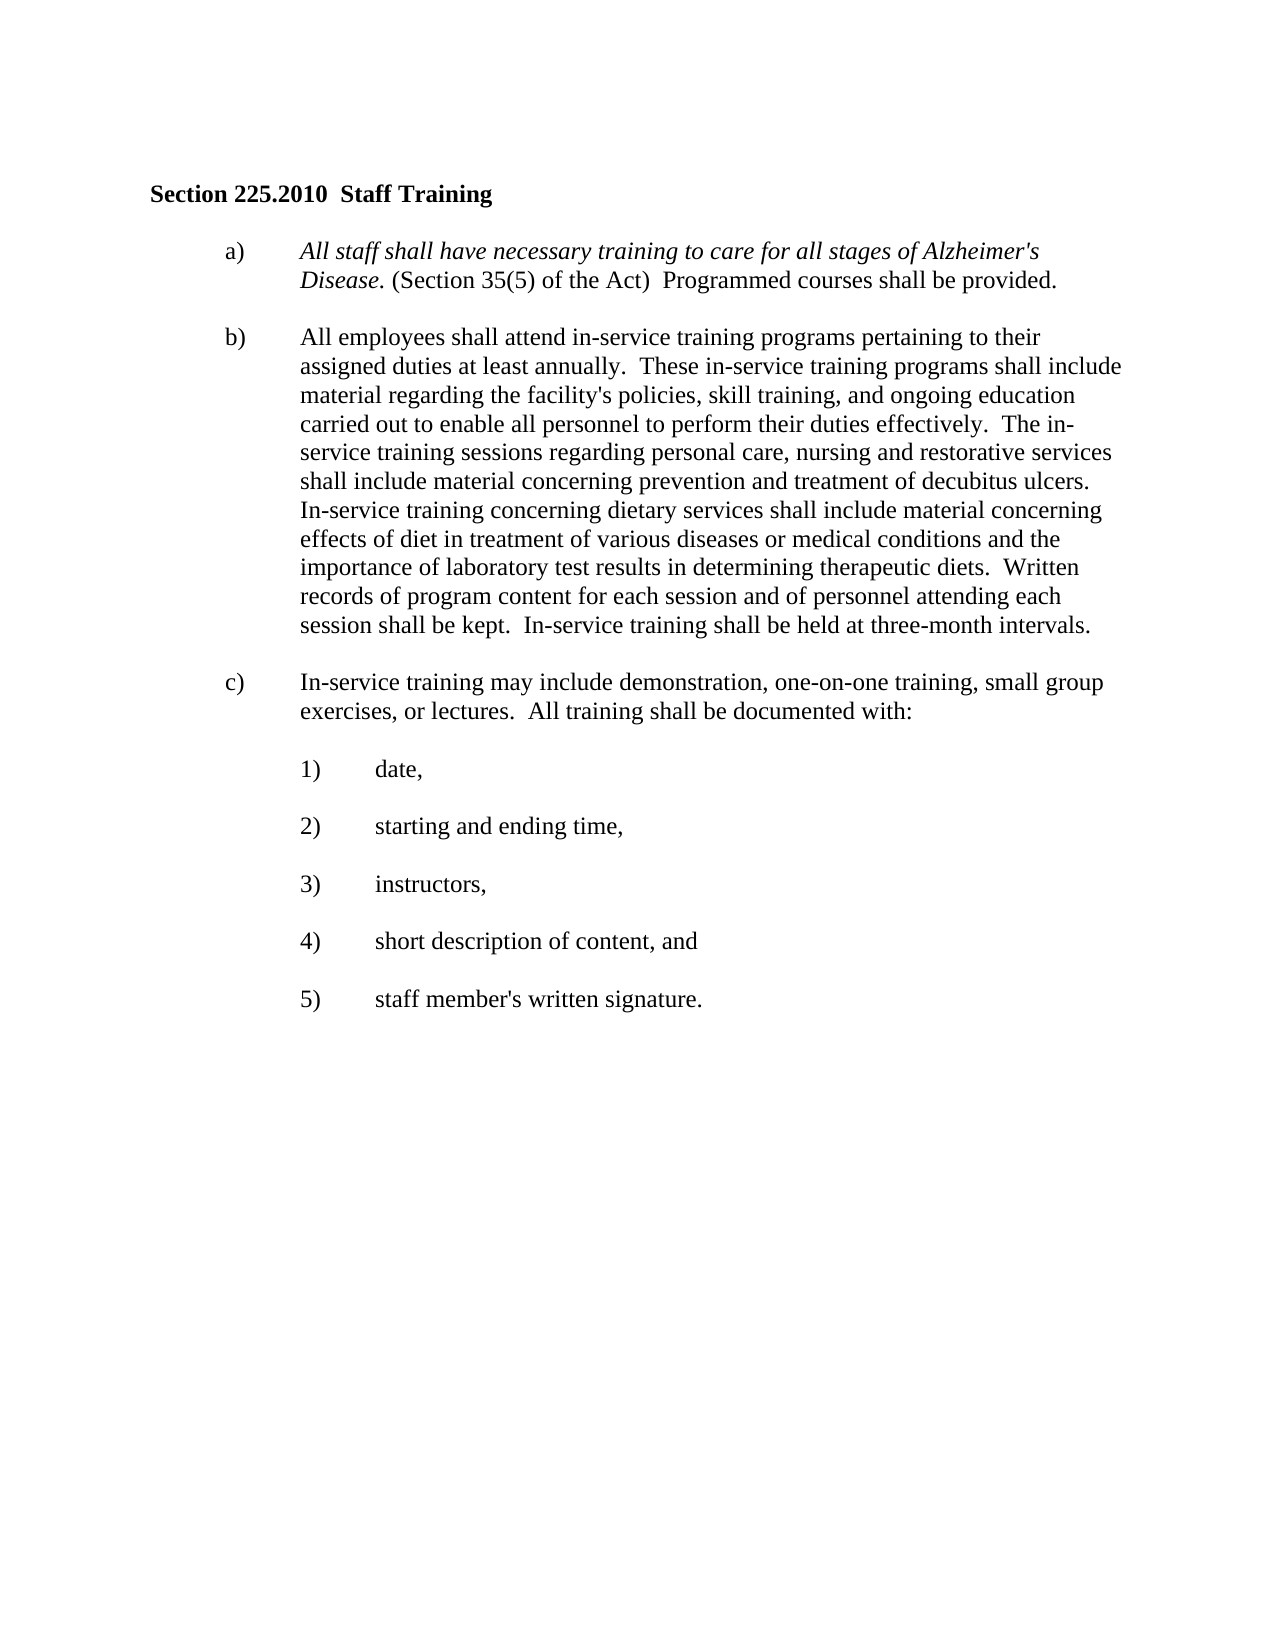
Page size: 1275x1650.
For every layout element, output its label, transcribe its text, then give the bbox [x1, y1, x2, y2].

text b) All employees shall attend in-service training programs pertaining to their assigned duties at least annually. These in-service training programs shall include material regarding the facility's policies, skill training, and ongoing education carried out to enable all personnel to perform their duties effectively. The in-service training sessions regarding personal care, nursing and restorative services shall include material concerning prevention and treatment of decubitus ulcers. In-service training concerning dietary services shall include material concerning effects of diet in treatment of various diseases or medical conditions and the importance of laboratory test results in determining therapeutic diets. Written records of program content for each session and of personnel attending each session shall be kept. In-service training shall be held at three-month intervals. [225, 322, 1125, 639]
text 4) short description of content, and [300, 926, 1125, 955]
text 5) staff member's written signature. [300, 984, 1125, 1012]
text 3) instructors, [300, 869, 1125, 897]
text Section 225.2010 Staff Training [150, 179, 1125, 207]
text 2) starting and ending time, [300, 811, 1125, 840]
text 1) date, [300, 754, 1125, 782]
text c) In-service training may include demonstration, one-on-one training, small group exercises, or lectures. All training shall be documented with: [225, 667, 1125, 725]
text a) All staff shall have necessary training to care for all stages of Alzheimer's Disease. (Section 35(5) of the Act) Programmed courses shall be provided. [225, 236, 1125, 294]
